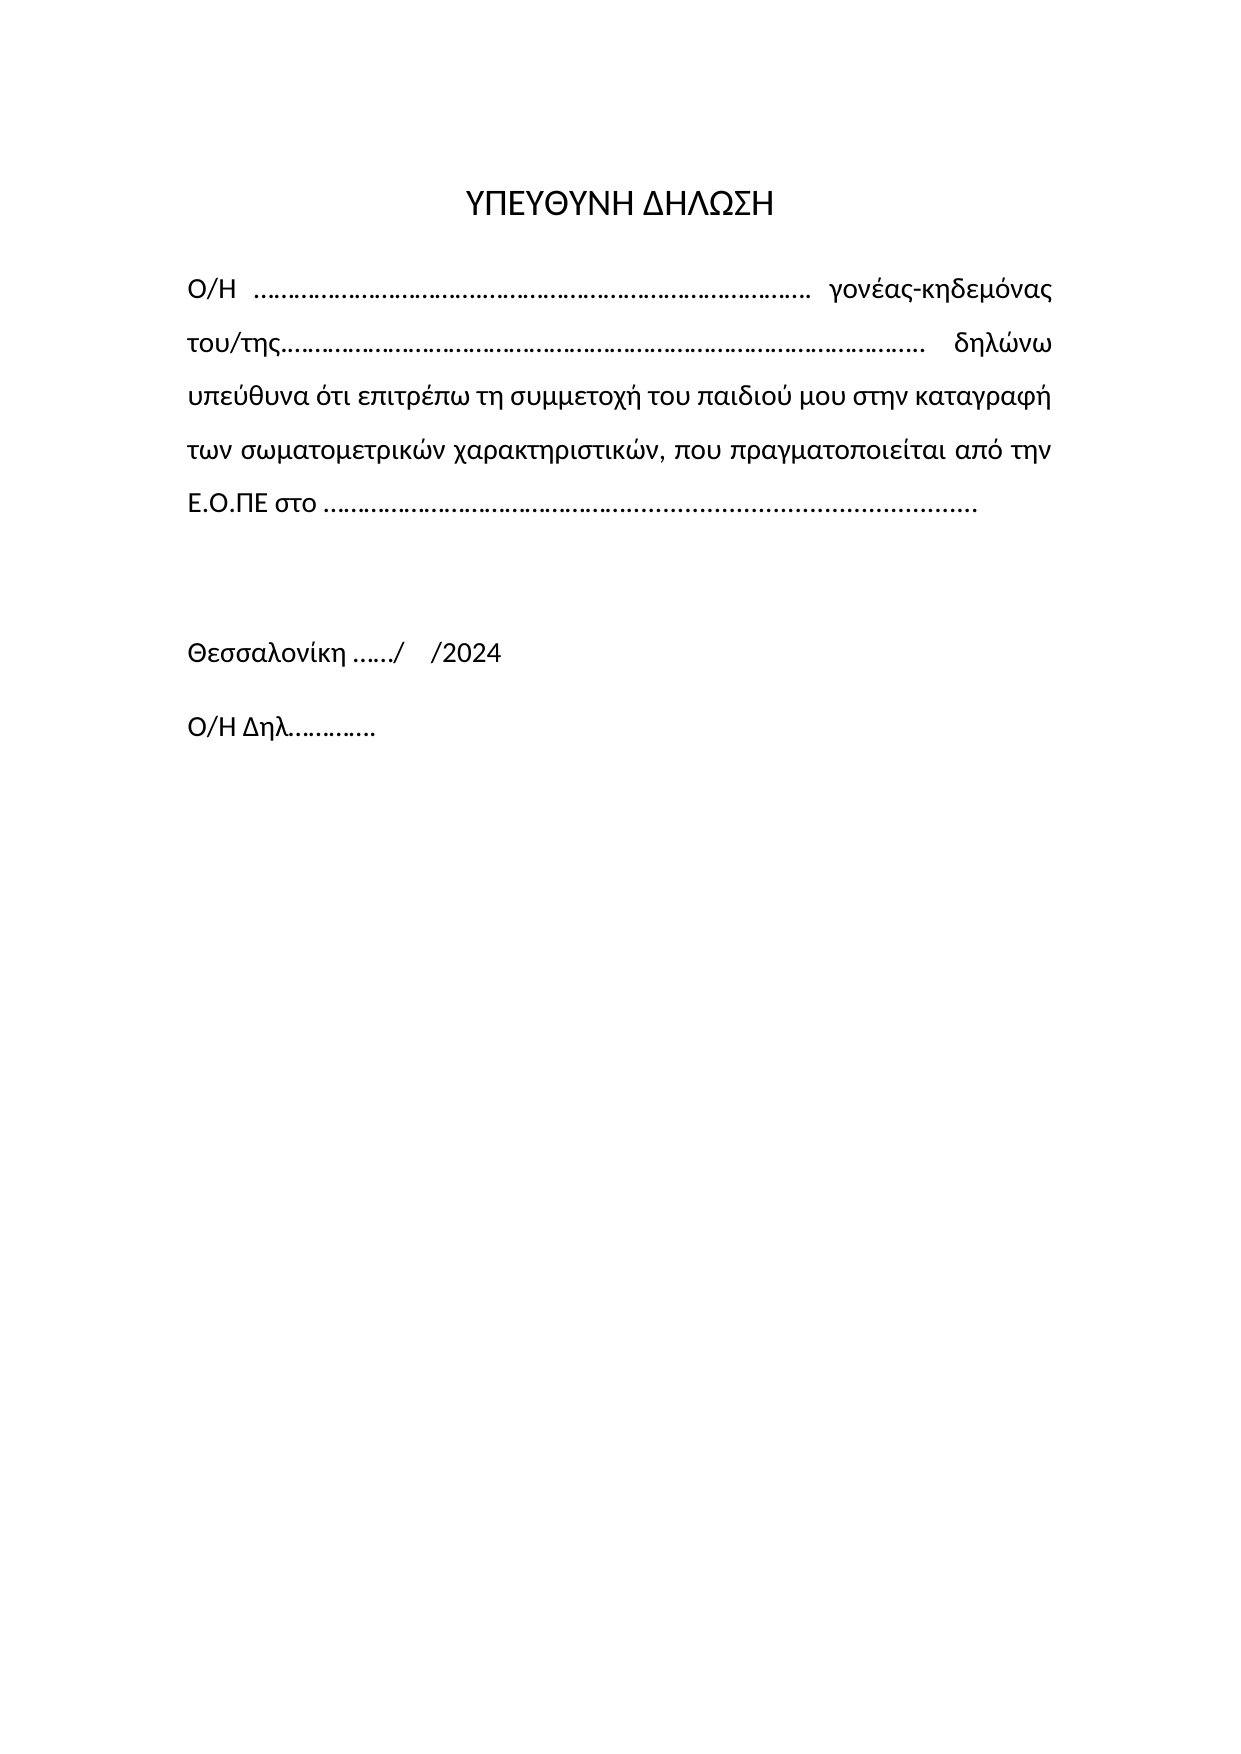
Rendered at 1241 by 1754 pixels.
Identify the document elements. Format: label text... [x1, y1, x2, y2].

text ΥΠΕΥΘΥΝΗ ΔΗΛΩΣΗ [187, 179, 1053, 224]
text Ο/Η …………………………….…………………………………………. γονέας-κηδεμόνας του/της.………………………………………………………………………………….. δηλώνω υπεύθυνα ότι επιτρέπω τη συμμετοχή του παιδιού μου στην καταγραφή των σωματομετρικών χαρακτηριστικών, που πραγματοποιείται από την Ε.Ο.ΠΕ στο ………………………………………................................................ [187, 270, 1053, 520]
text Θεσσαλονίκη ……/ /2024 [187, 634, 1053, 670]
text Ο/Η Δηλ…………. [187, 708, 1053, 744]
